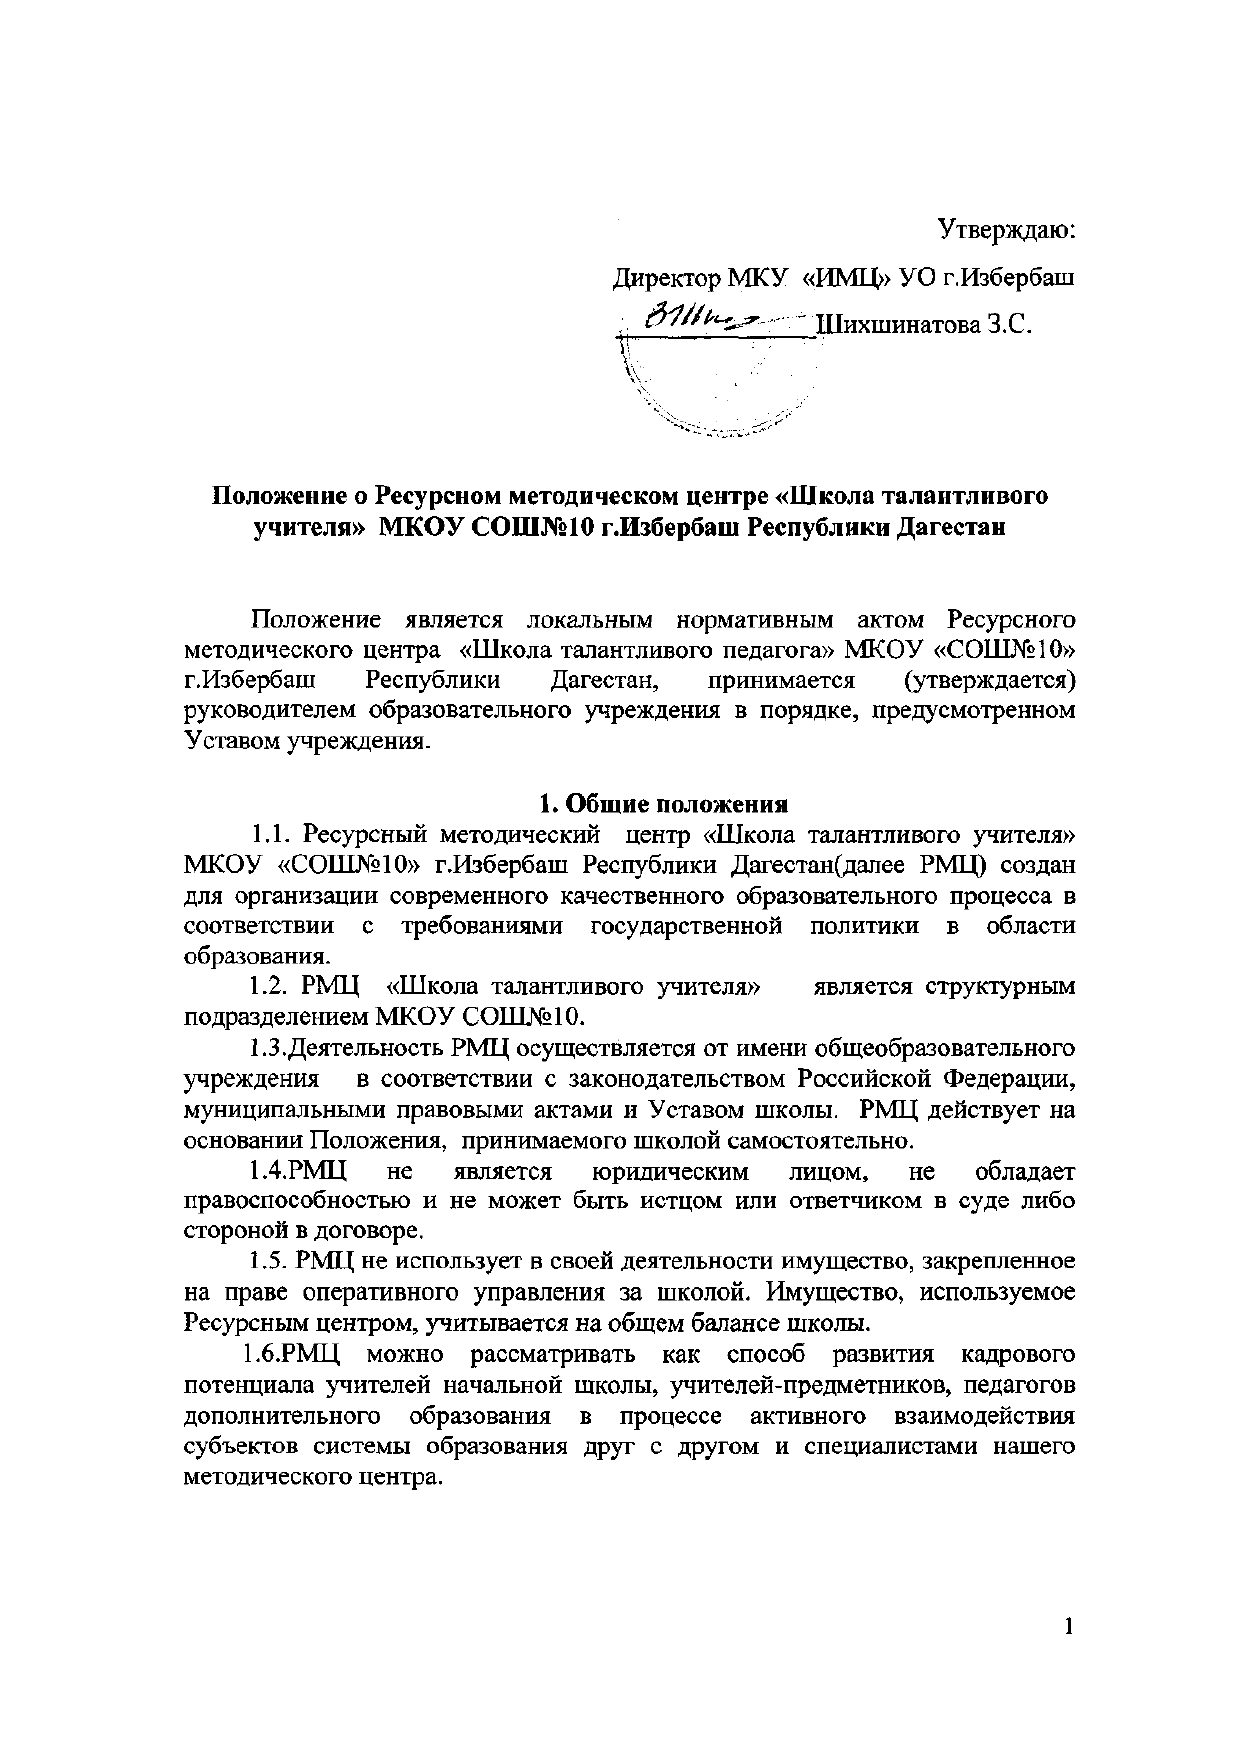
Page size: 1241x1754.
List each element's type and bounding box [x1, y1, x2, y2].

picture [118, 118, 1152, 1658]
